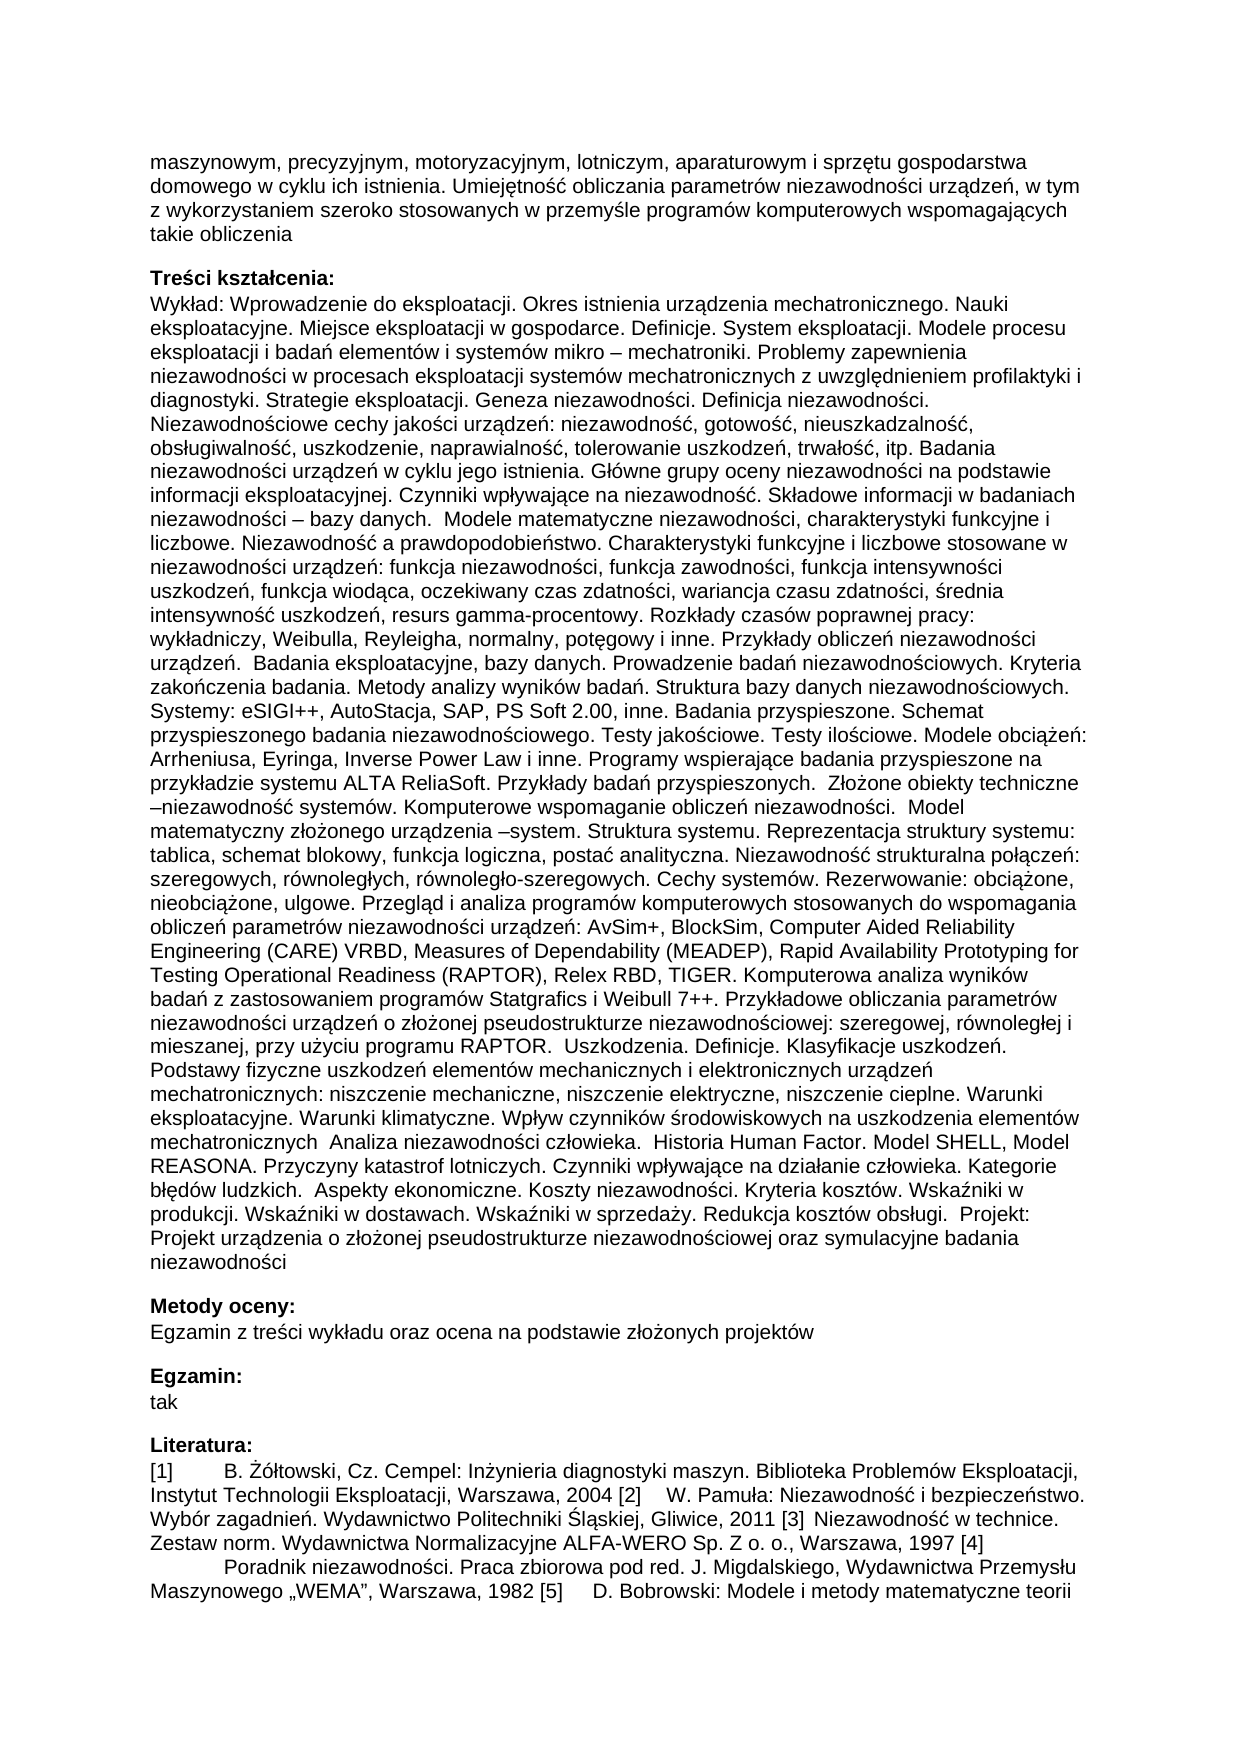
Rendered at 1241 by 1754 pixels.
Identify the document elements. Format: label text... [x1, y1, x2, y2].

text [150, 150, 1090, 246]
text Literatura: [150, 1433, 1090, 1457]
text Treści kształcenia: [150, 266, 1090, 289]
text Wykład: Wprowadzenie do eksploatacji. Okres istnienia urządzenia mechatronicznego. Nauki eksploatacyjne. Miejsce eksploatacji w gospodarce. Definicje. System eksploatacji. Modele procesu eksploatacji i badań elementów i systemów mikro – mechatroniki. Problemy zapewnienia niezawodności w procesach eksploatacji systemów mechatronicznych z uwzględnieniem profilaktyki i diagnostyki. Strategie eksploatacji. Geneza niezawodności. Definicja niezawodności. Niezawodnościowe cechy jakości urządzeń: niezawodność, gotowość, nieuszkadzalność, obsługiwalność, uszkodzenie, naprawialność, tolerowanie uszkodzeń, trwałość, itp. Badania niezawodności urządzeń w cyklu jego istnienia. Główne grupy oceny niezawodności na podstawie informacji eksploatacyjnej. Czynniki wpływające na niezawodność. Składowe informacji w badaniach niezawodności – bazy danych. Modele matematyczne niezawodności, charakterystyki funkcyjne i liczbowe. Niezawodność a prawdopodobieństwo. Charakterystyki funkcyjne i liczbowe stosowane w niezawodności urządzeń: funkcja niezawodności, funkcja zawodności, funkcja intensywności uszkodzeń, funkcja wiodąca, oczekiwany czas zdatności, wariancja czasu zdatności, średnia intensywność uszkodzeń, resurs gamma-procentowy. Rozkłady czasów poprawnej pracy: wykładniczy, Weibulla, Reyleigha, normalny, potęgowy i inne. Przykłady obliczeń niezawodności urządzeń. Badania eksploatacyjne, bazy danych. Prowadzenie badań niezawodnościowych. Kryteria zakończenia badania. Metody analizy wyników badań. Struktura bazy danych niezawodnościowych. Systemy: eSIGI++, AutoStacja, SAP, PS Soft 2.00, inne. Badania przyspieszone. Schemat przyspieszonego badania niezawodnościowego. Testy jakościowe. Testy ilościowe. Modele obciążeń: Arrheniusa, Eyringa, Inverse Power Law i inne. Programy wspierające badania przyspieszone na przykładzie systemu ALTA ReliaSoft. Przykłady badań przyspieszonych. Złożone obiekty techniczne –niezawodność systemów. Komputerowe wspomaganie obliczeń niezawodności. Model matematyczny złożonego urządzenia –system. Struktura systemu. Reprezentacja struktury systemu: tablica, schemat blokowy, funkcja logiczna, postać analityczna. Niezawodność strukturalna połączeń: szeregowych, równoległych, równoległo-szeregowych. Cechy systemów. Rezerwowanie: obciążone, nieobciążone, ulgowe. Przegląd i analiza programów komputerowych stosowanych do wspomagania obliczeń parametrów niezawodności urządzeń: AvSim+, BlockSim, Computer Aided Reliability Engineering (CARE) VRBD, Measures of Dependability (MEADEP), Rapid Availability Prototyping for Testing Operational Readiness (RAPTOR), Relex RBD, TIGER. Komputerowa analiza wyników badań z zastosowaniem programów Statgrafics i Weibull 7++. Przykładowe obliczania parametrów niezawodności urządzeń o złożonej pseudostrukturze niezawodnościowej: szeregowej, równoległej i mieszanej, przy użyciu programu RAPTOR. Uszkodzenia. Definicje. Klasyfikacje uszkodzeń. Podstawy fizyczne uszkodzeń elementów mechanicznych i elektronicznych urządzeń mechatronicznych: niszczenie mechaniczne, niszczenie elektryczne, niszczenie cieplne. Warunki eksploatacyjne. Warunki klimatyczne. Wpływ czynników środowiskowych na uszkodzenia elementów mechatronicznych Analiza niezawodności człowieka. Historia Human Factor. Model SHELL, Model REASONA. Przyczyny katastrof lotniczych. Czynniki wpływające na działanie człowieka. Kategorie błędów ludzkich. Aspekty ekonomiczne. Koszty niezawodności. Kryteria kosztów. Wskaźniki w produkcji. Wskaźniki w dostawach. Wskaźniki w sprzedaży. Redukcja kosztów obsługi. Projekt: Projekt urządzenia o złożonej pseudostrukturze niezawodnościowej oraz symulacyjne badania niezawodności [150, 292, 1090, 1274]
text Egzamin: [150, 1363, 1090, 1387]
text Metody oceny: [150, 1294, 1090, 1318]
text Egzamin z treści wykładu oraz ocena na podstawie złożonych projektów [150, 1320, 1090, 1344]
text tak [150, 1389, 1090, 1413]
